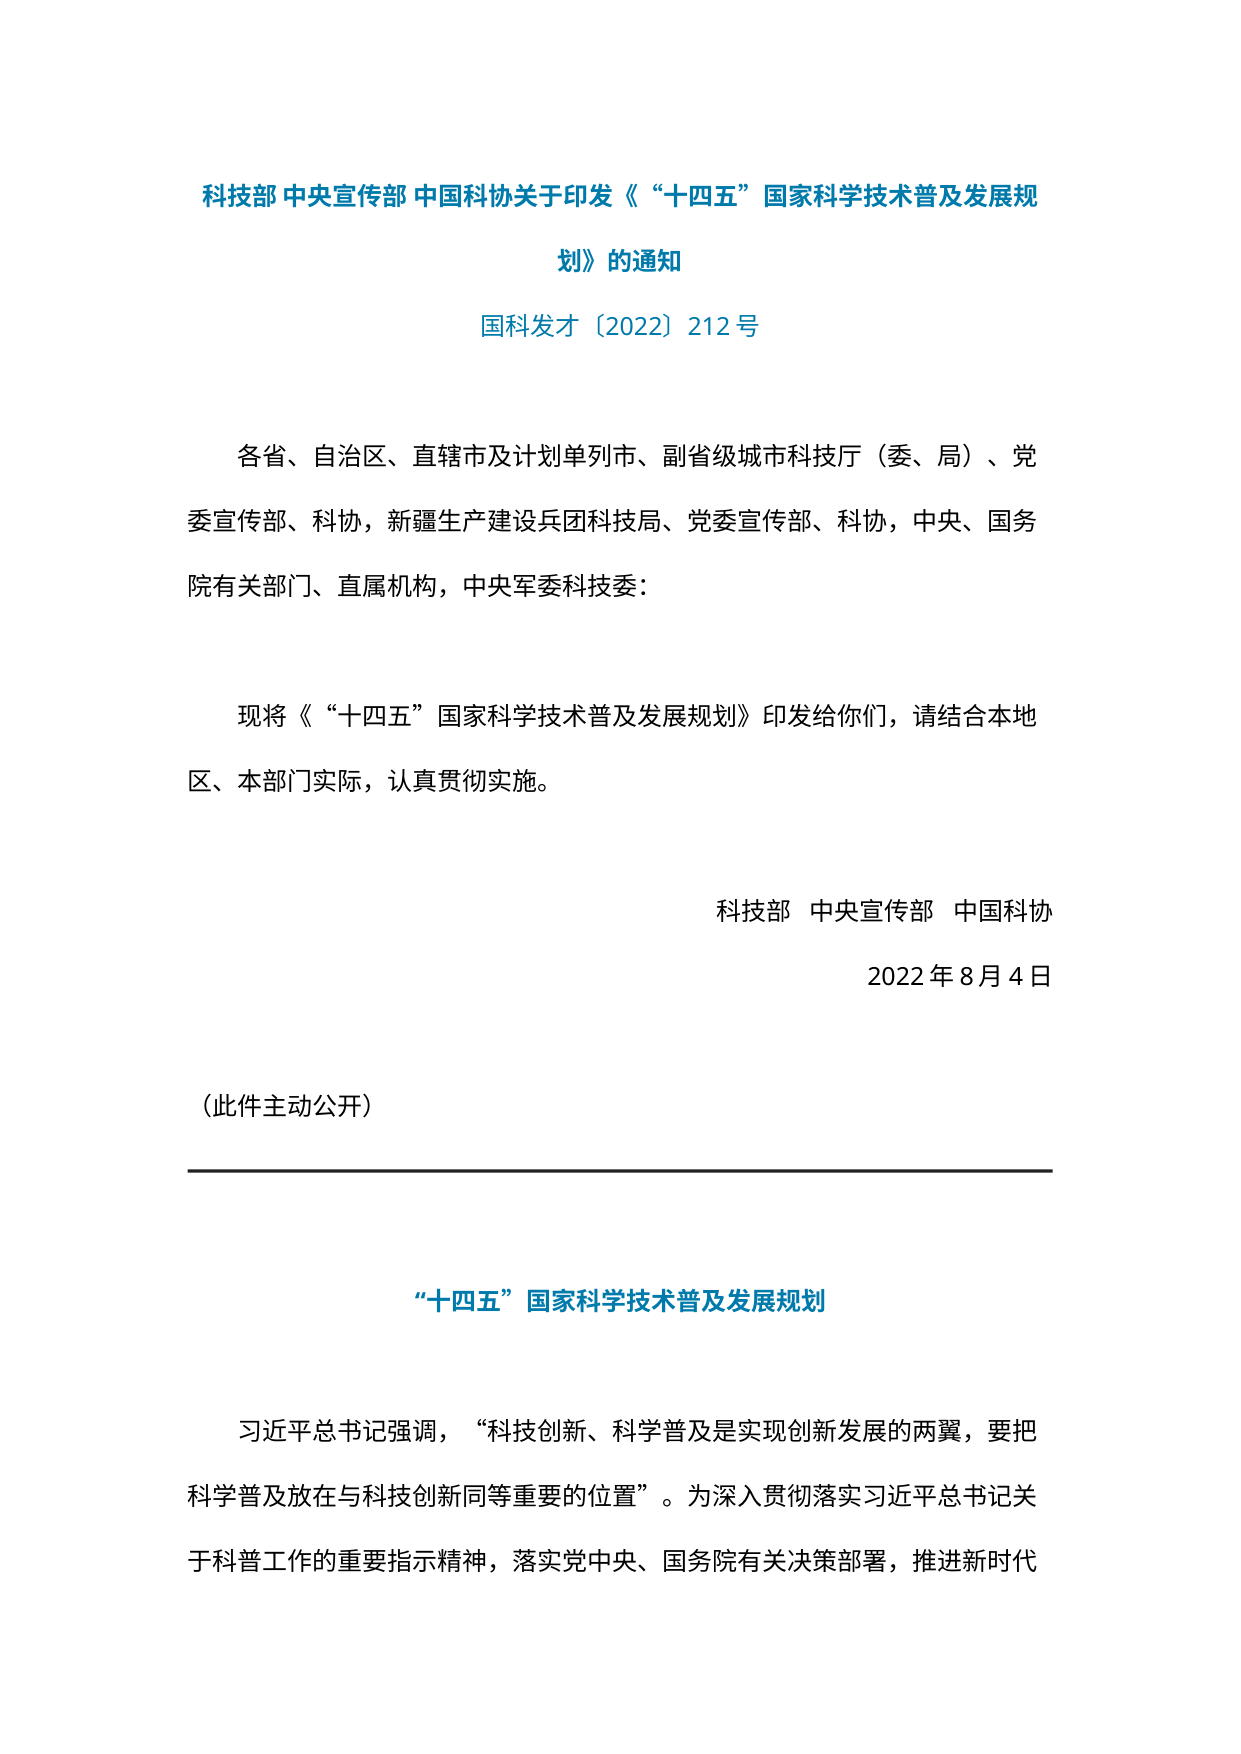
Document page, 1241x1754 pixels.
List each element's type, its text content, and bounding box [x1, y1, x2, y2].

text 科技部 中央宣传部 中国科协关于印发《“十四五”国家科学技术普及发展规划》的通知 [187, 162, 1053, 292]
text （此件主动公开） [187, 1072, 1053, 1169]
text 科技部 中央宣传部 中国科协 [187, 877, 1053, 942]
text 现将《“十四五”国家科学技术普及发展规划》印发给你们，请结合本地区、本部门实际，认真贯彻实施。 [187, 682, 1053, 812]
text 国科发才〔2022〕212号 [187, 292, 1053, 357]
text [187, 1397, 1053, 1592]
text 2022年8月4日 [187, 942, 1053, 1007]
text “十四五”国家科学技术普及发展规划 [187, 1267, 1053, 1332]
text 各省、自治区、直辖市及计划单列市、副省级城市科技厅（委、局）、党委宣传部、科协，新疆生产建设兵团科技局、党委宣传部、科协，中央、国务院有关部门、直属机构，中央军委科技委： [187, 422, 1053, 617]
